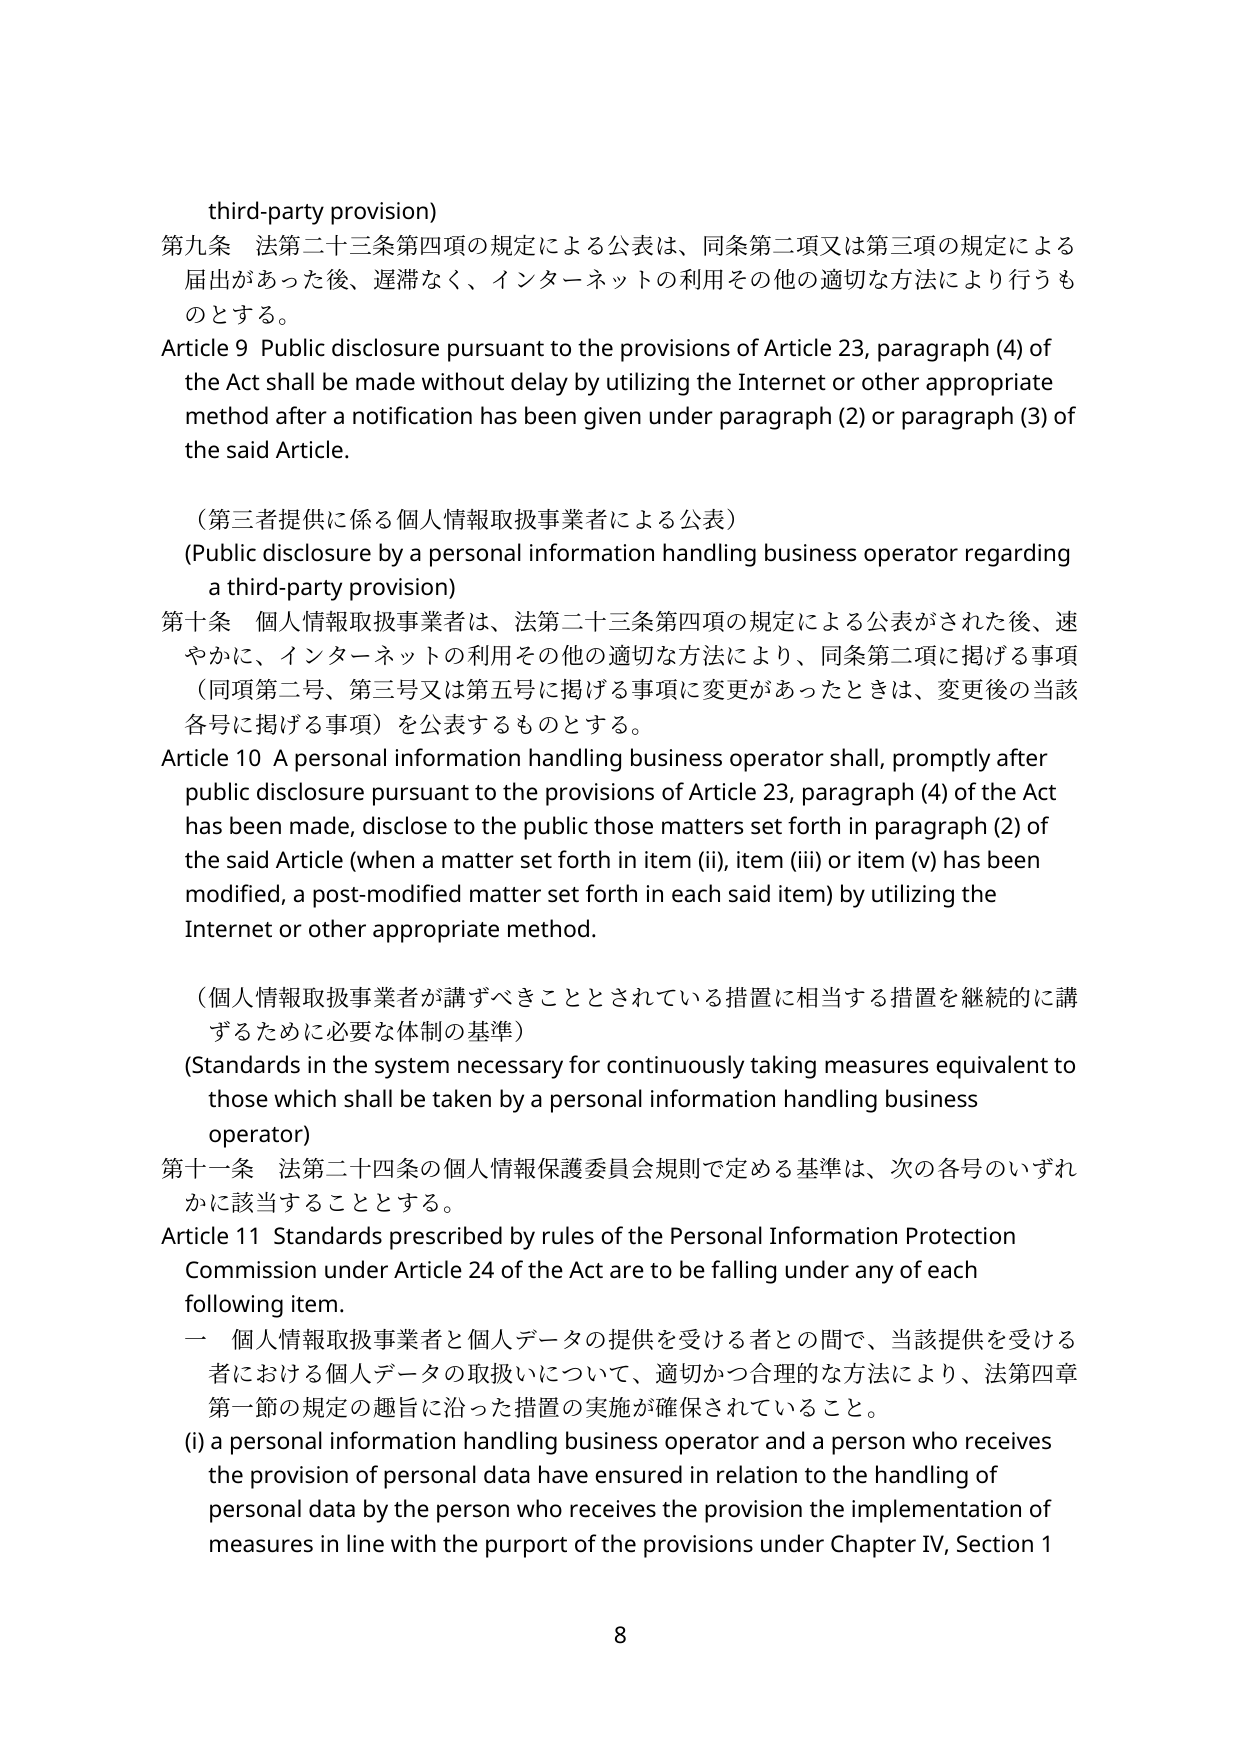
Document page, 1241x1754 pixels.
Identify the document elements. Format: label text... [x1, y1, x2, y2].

text （第三者提供に係る個人情報取扱事業者による公表） [184, 501, 1079, 535]
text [184, 194, 1079, 228]
text Article 10 A personal information handling business operator shall, promptly after public disclosure pursuant to the provisions of Article 23, paragraph (4) of the Act has been made, disclose to the public those matters set forth in paragraph (2) of the said Article (when a matter set forth in item (ii), item (iii) or item (v) has been modified, a post-modified matter set forth in each said item) by utilizing the Internet or other appropriate method. [161, 740, 1079, 945]
text Article 9 Public disclosure pursuant to the provisions of Article 23, paragraph (4) of the Act shall be made without delay by utilizing the Internet or other appropriate method after a notification has been given under paragraph (2) or paragraph (3) of the said Article. [161, 330, 1079, 467]
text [184, 1424, 1079, 1560]
text 第九条 法第二十三条第四項の規定による公表は、同条第二項又は第三項の規定による届出があった後、遅滞なく、インターネットの利用その他の適切な方法により行うものとする。 [161, 228, 1079, 330]
text 一 個人情報取扱事業者と個人データの提供を受ける者との間で、当該提供を受ける者における個人データの取扱いについて、適切かつ合理的な方法により、法第四章第一節の規定の趣旨に沿った措置の実施が確保されていること。 [184, 1321, 1079, 1424]
text (Public disclosure by a personal information handling business operator regarding a third-party provision) [184, 535, 1079, 604]
text (Standards in the system necessary for continuously taking measures equivalent to those which shall be taken by a personal information handling business operator) [184, 1048, 1079, 1150]
text （個人情報取扱事業者が講ずべきこととされている措置に相当する措置を継続的に講ずるために必要な体制の基準） [184, 979, 1079, 1048]
text 第十一条 法第二十四条の個人情報保護委員会規則で定める基準は、次の各号のいずれかに該当することとする。 [161, 1150, 1079, 1219]
text Article 11 Standards prescribed by rules of the Personal Information Protection Commission under Article 24 of the Act are to be falling under any of each following item. [161, 1219, 1079, 1321]
text 第十条 個人情報取扱事業者は、法第二十三条第四項の規定による公表がされた後、速やかに、インターネットの利用その他の適切な方法により、同条第二項に掲げる事項（同項第二号、第三号又は第五号に掲げる事項に変更があったときは、変更後の当該各号に掲げる事項）を公表するものとする。 [161, 604, 1079, 740]
